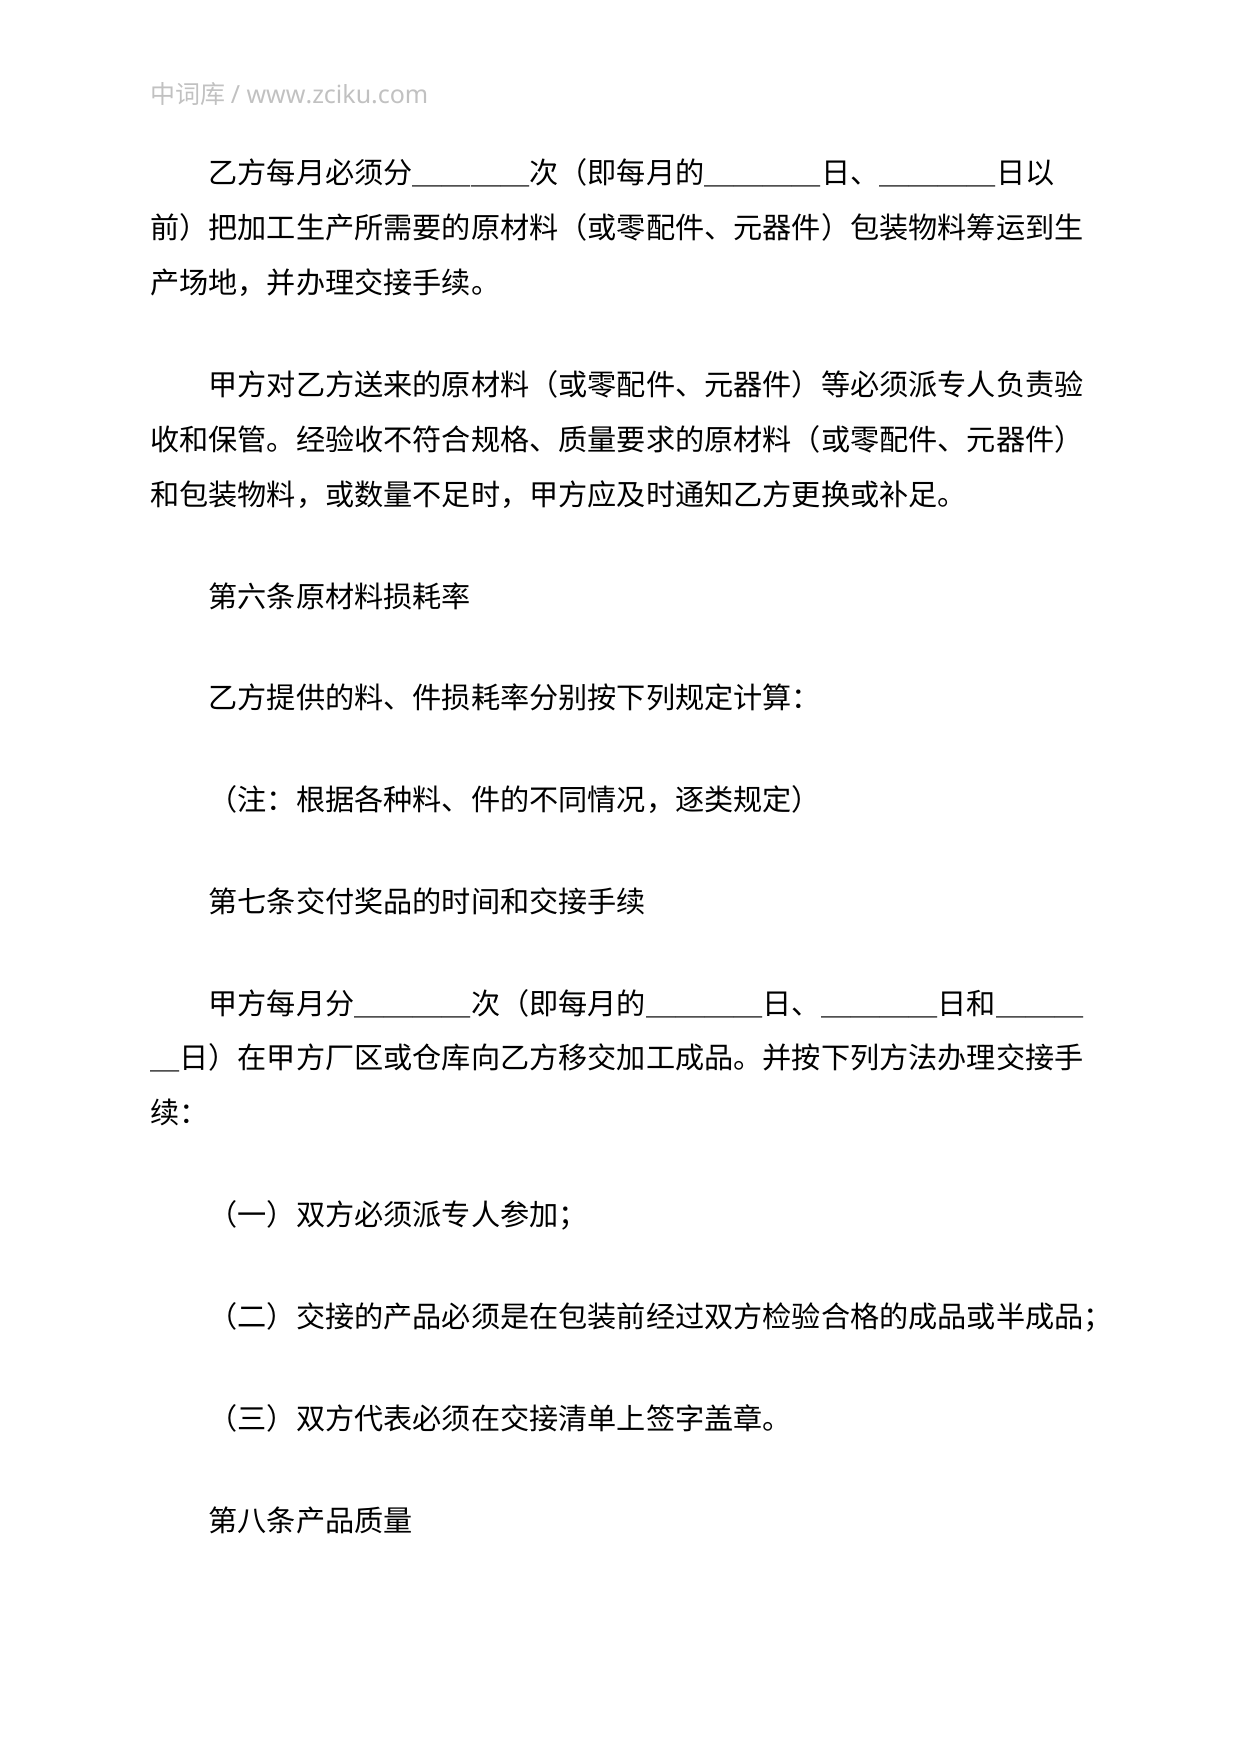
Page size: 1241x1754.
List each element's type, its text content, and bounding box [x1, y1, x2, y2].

text 乙方每月必须分＿＿＿＿次（即每月的＿＿＿＿日、＿＿＿＿日以前）把加工生产所需要的原材料（或零配件、元器件）包装物料筹运到生产场地，并办理交接手续。 [150, 150, 1090, 302]
text 第八条产品质量 [150, 1497, 1090, 1539]
text （三）双方代表必须在交接清单上签字盖章。 [150, 1395, 1090, 1438]
text 甲方每月分＿＿＿＿次（即每月的＿＿＿＿日、＿＿＿＿日和＿＿＿＿日）在甲方厂区或仓库向乙方移交加工成品。并按下列方法办理交接手续： [150, 980, 1090, 1132]
text 第六条原材料损耗率 [150, 573, 1090, 615]
text 甲方对乙方送来的原材料（或零配件、元器件）等必须派专人负责验收和保管。经验收不符合规格、质量要求的原材料（或零配件、元器件）和包装物料，或数量不足时，甲方应及时通知乙方更换或补足。 [150, 362, 1090, 514]
text （二）交接的产品必须是在包装前经过双方检验合格的成品或半成品； [150, 1293, 1090, 1336]
text 第七条交付奖品的时间和交接手续 [150, 878, 1090, 921]
text （一）双方必须派专人参加； [150, 1192, 1090, 1234]
text （注：根据各种料、件的不同情况，逐类规定） [150, 777, 1090, 819]
text 乙方提供的料、件损耗率分别按下列规定计算： [150, 675, 1090, 717]
